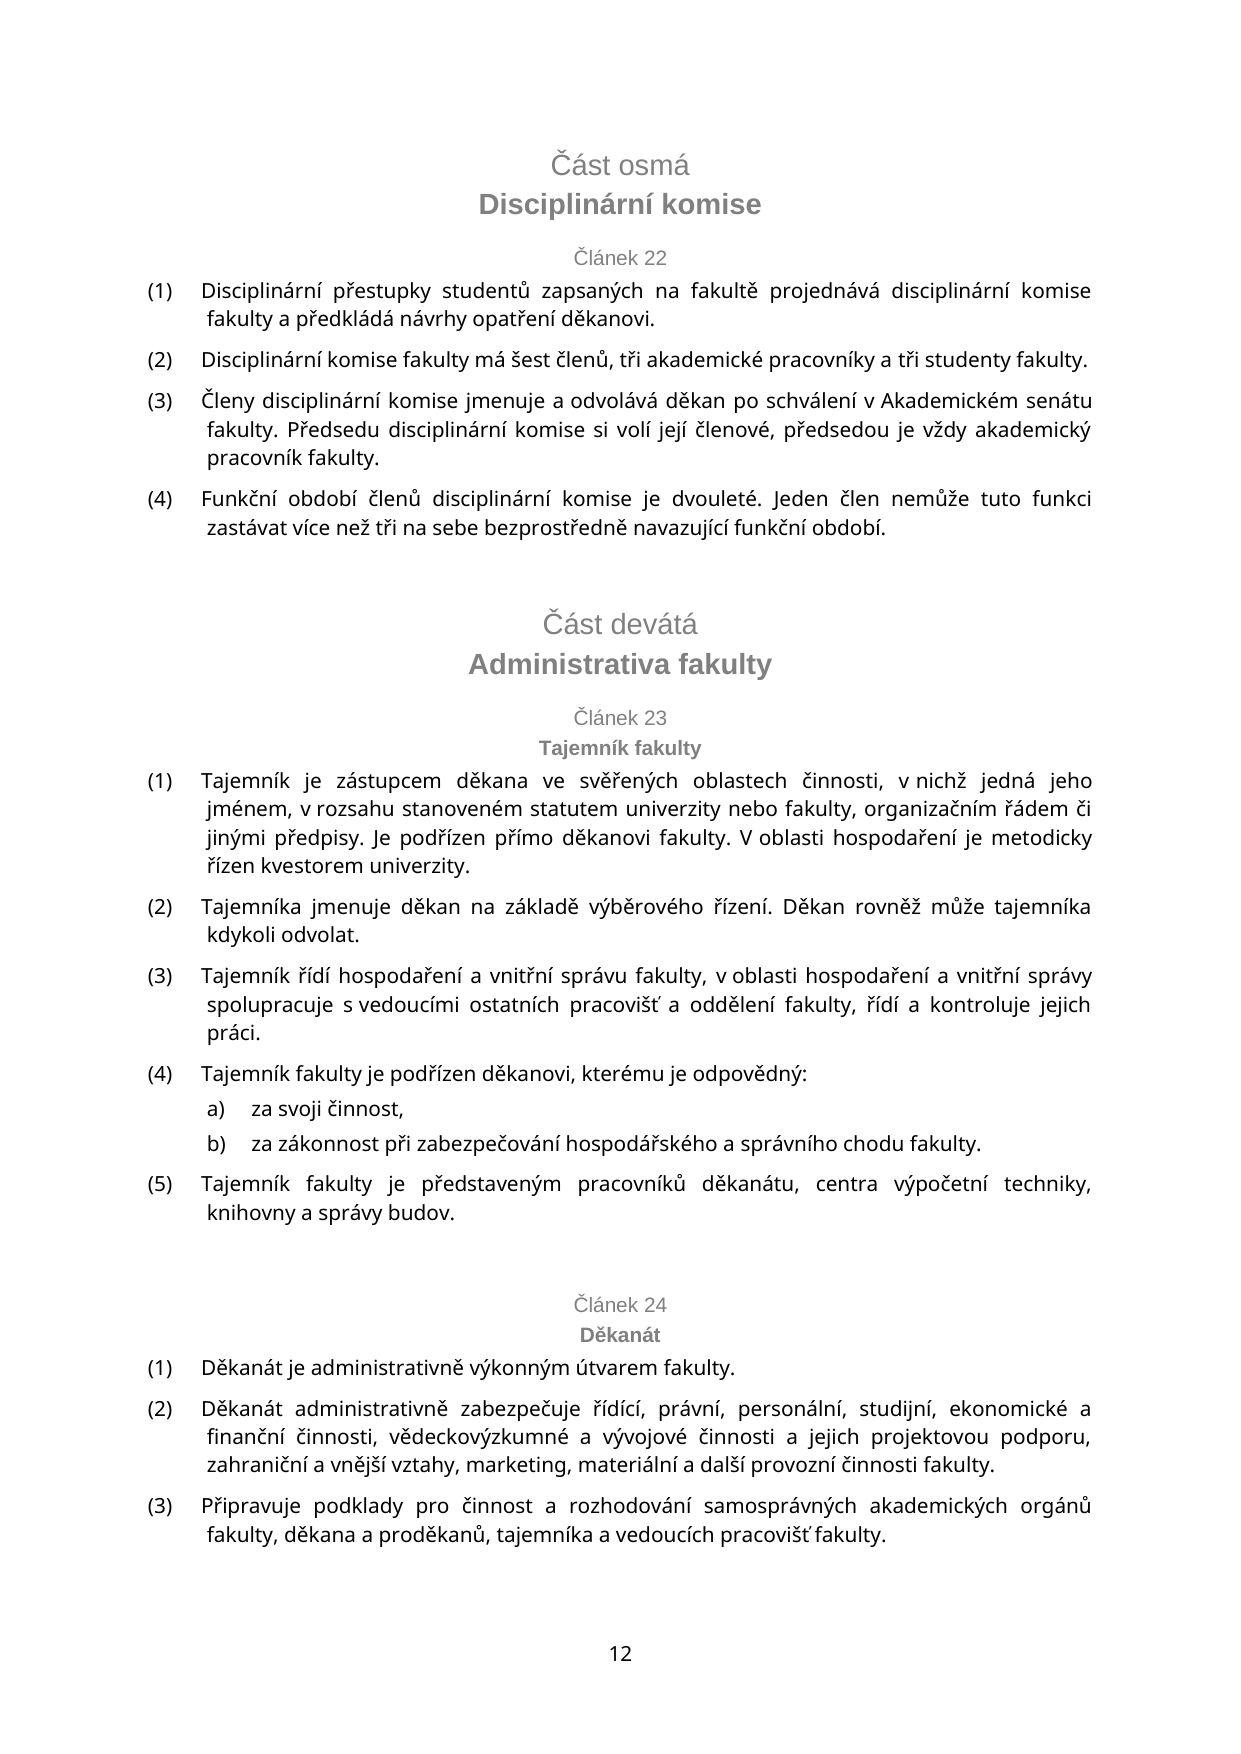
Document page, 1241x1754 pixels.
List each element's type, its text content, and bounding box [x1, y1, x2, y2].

text Disciplinární komise [148, 187, 1093, 221]
list za svoji činnost, [207, 1094, 1093, 1122]
list Tajemník je zástupcem děkana ve svěřených oblastech činnosti, v nichž jedná jeho jménem, v rozsahu stanoveném statutem univerzity nebo fakulty, organizačním řádem či jinými předpisy. Je podřízen přímo děkanovi fakulty. V oblasti hospodaření je metodicky řízen kvestorem univerzity. [148, 766, 1093, 879]
list Disciplinární komise fakulty má šest členů, tři akademické pracovníky a tři studenty fakulty. [148, 346, 1093, 374]
list Článek 23 [148, 705, 1093, 729]
list Tajemníka jmenuje děkan na základě výběrového řízení. Děkan rovněž může tajemníka kdykoli odvolat. [148, 892, 1093, 949]
list Tajemník fakulty je představeným pracovníků děkanátu, centra výpočetní techniky, knihovny a správy budov. [148, 1169, 1093, 1226]
text Administrativa fakulty [148, 647, 1093, 680]
list Připravuje podklady pro činnost a rozhodování samosprávných akademických orgánů fakulty, děkana a proděkanů, tajemníka a vedoucích pracovišť fakulty. [148, 1492, 1093, 1548]
text Část osmá [148, 148, 1093, 181]
list Děkanát je administrativně výkonným útvarem fakulty. [148, 1353, 1093, 1381]
list Děkanát administrativně zabezpečuje řídící, právní, personální, studijní, ekonomické a finanční činnosti, vědeckovýzkumné a vývojové činnosti a jejich projektovou podporu, zahraniční a vnější vztahy, marketing, materiální a další provozní činnosti fakulty. [148, 1394, 1093, 1479]
list Členy disciplinární komise jmenuje a odvolává děkan po schválení v Akademickém senátu fakulty. Předsedu disciplinární komise si volí její členové, předsedou je vždy akademický pracovník fakulty. [148, 386, 1093, 472]
text Tajemník fakulty [148, 736, 1093, 759]
text Část devátá [148, 607, 1093, 641]
list Článek 24 [148, 1292, 1093, 1316]
text Děkanát [148, 1323, 1093, 1347]
list Tajemník řídí hospodaření a vnitřní správu fakulty, v oblasti hospodaření a vnitřní správy spolupracuje s vedoucími ostatních pracovišť a oddělení fakulty, řídí a kontroluje jejich práci. [148, 961, 1093, 1047]
list za zákonnost při zabezpečování hospodářského a správního chodu fakulty. [207, 1129, 1093, 1157]
list Funkční období členů disciplinární komise je dvouleté. Jeden člen nemůže tuto funkci zastávat více než tři na sebe bezprostředně navazující funkční období. [148, 484, 1093, 541]
list Disciplinární přestupky studentů zapsaných na fakultě projednává disciplinární komise fakulty a předkládá návrhy opatření děkanovi. [148, 276, 1093, 333]
list Článek 22 [148, 246, 1093, 270]
list Tajemník fakulty je podřízen děkanovi, kterému je odpovědný: [148, 1059, 1093, 1088]
